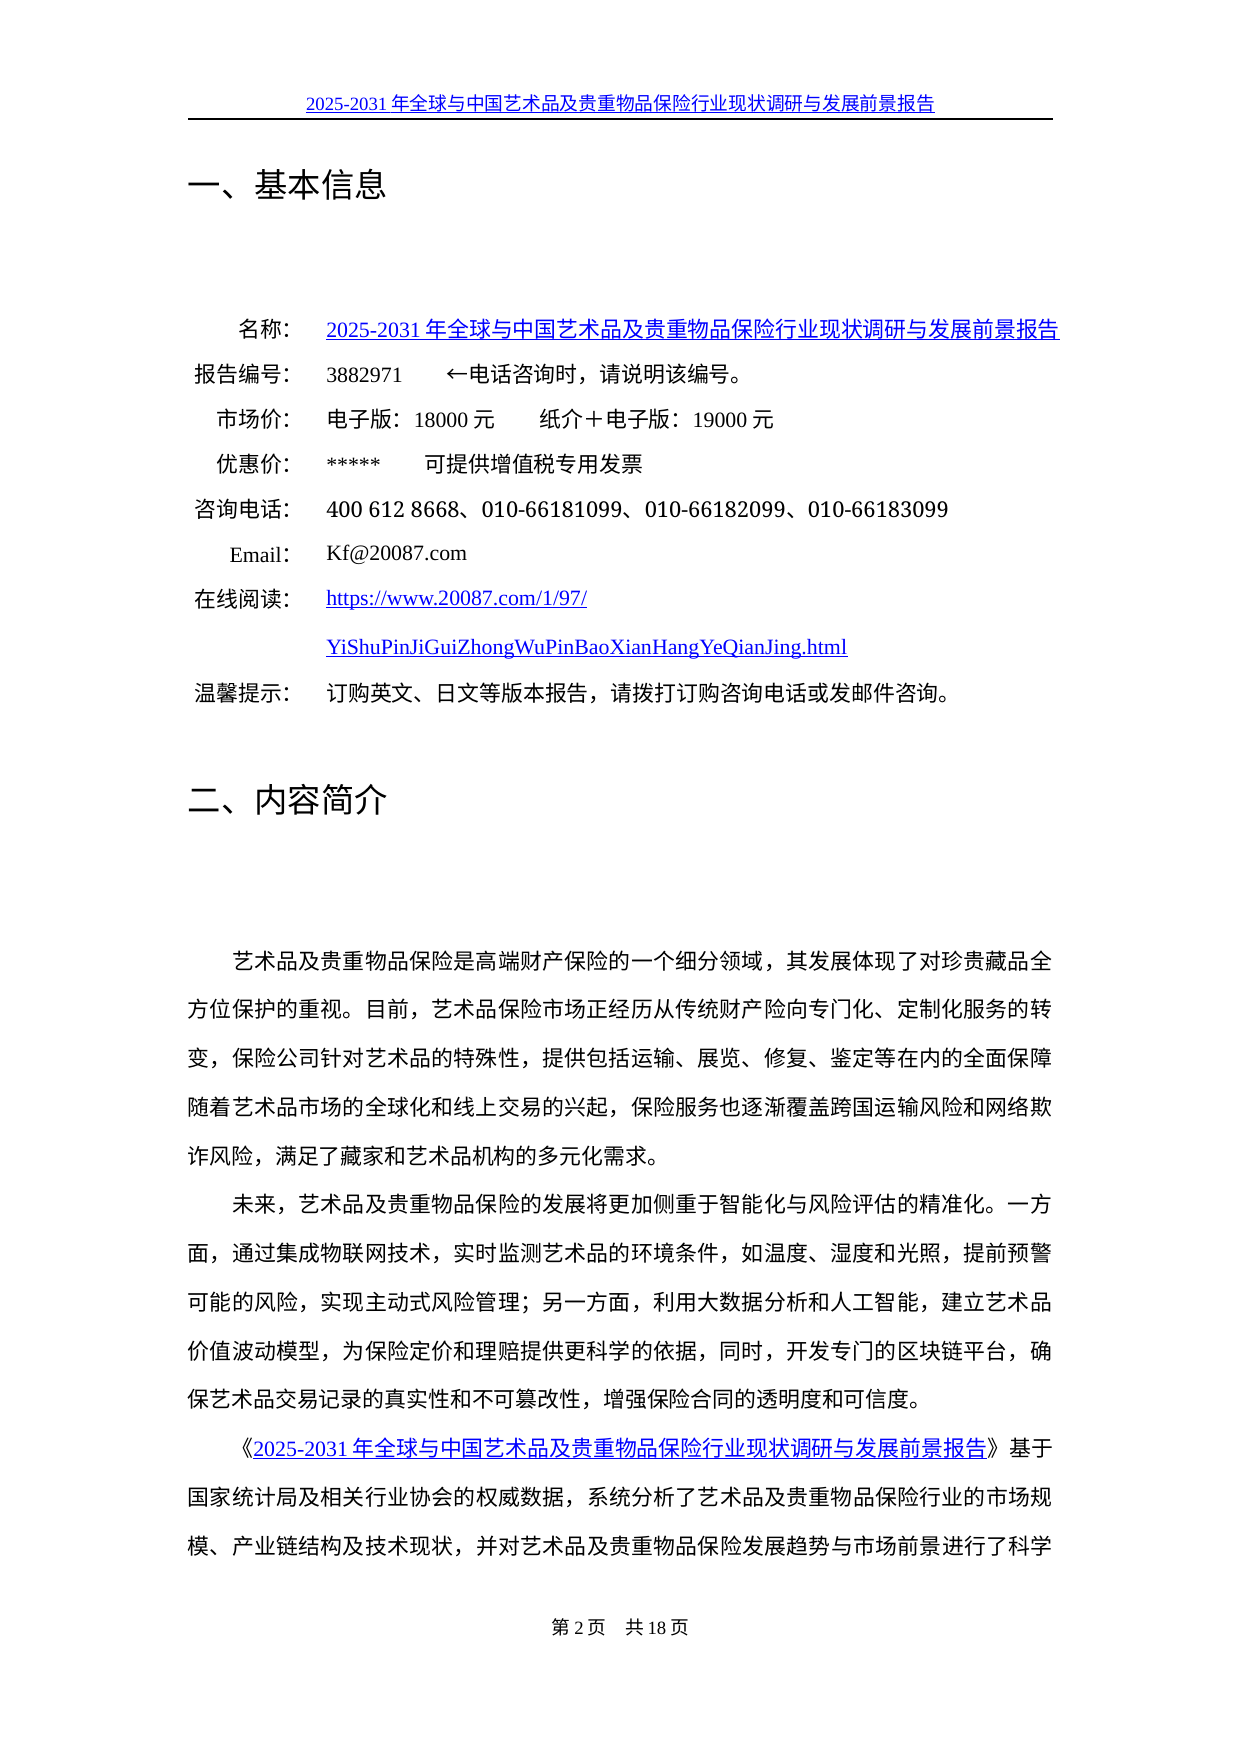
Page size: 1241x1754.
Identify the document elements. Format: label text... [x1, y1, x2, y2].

title 一、基本信息 [187, 150, 1053, 215]
table_cell 报告编号： [167, 357, 315, 402]
table_cell Kf@20087.com [315, 537, 1073, 582]
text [187, 943, 1053, 1561]
table_cell 温馨提示： [167, 675, 315, 720]
table_header 2025-2031年全球与中国艺术品及贵重物品保险行业现状调研与发展前景报告 [315, 312, 1073, 357]
table_cell ***** 可提供增值税专用发票 [315, 447, 1073, 492]
table_cell 3882971 ←电话咨询时，请说明该编号。 [315, 357, 1073, 402]
table_cell 优惠价： [167, 447, 315, 492]
table_header 名称： [167, 312, 315, 357]
table_cell 市场价： [167, 402, 315, 447]
table_cell Email： [167, 537, 315, 582]
title 二、内容简介 [187, 766, 1053, 831]
table_cell 电子版：18000 元 纸介＋电子版：19000 元 [315, 402, 1073, 447]
table_cell 400 612 8668、010-66181099、010-66182099、010-66183099 [315, 492, 1073, 537]
table_cell 订购英文、日文等版本报告，请拨打订购咨询电话或发邮件咨询。 [315, 675, 1073, 720]
table_cell 咨询电话： [167, 492, 315, 537]
table_cell 在线阅读： [167, 582, 315, 675]
table_cell [315, 582, 1073, 675]
